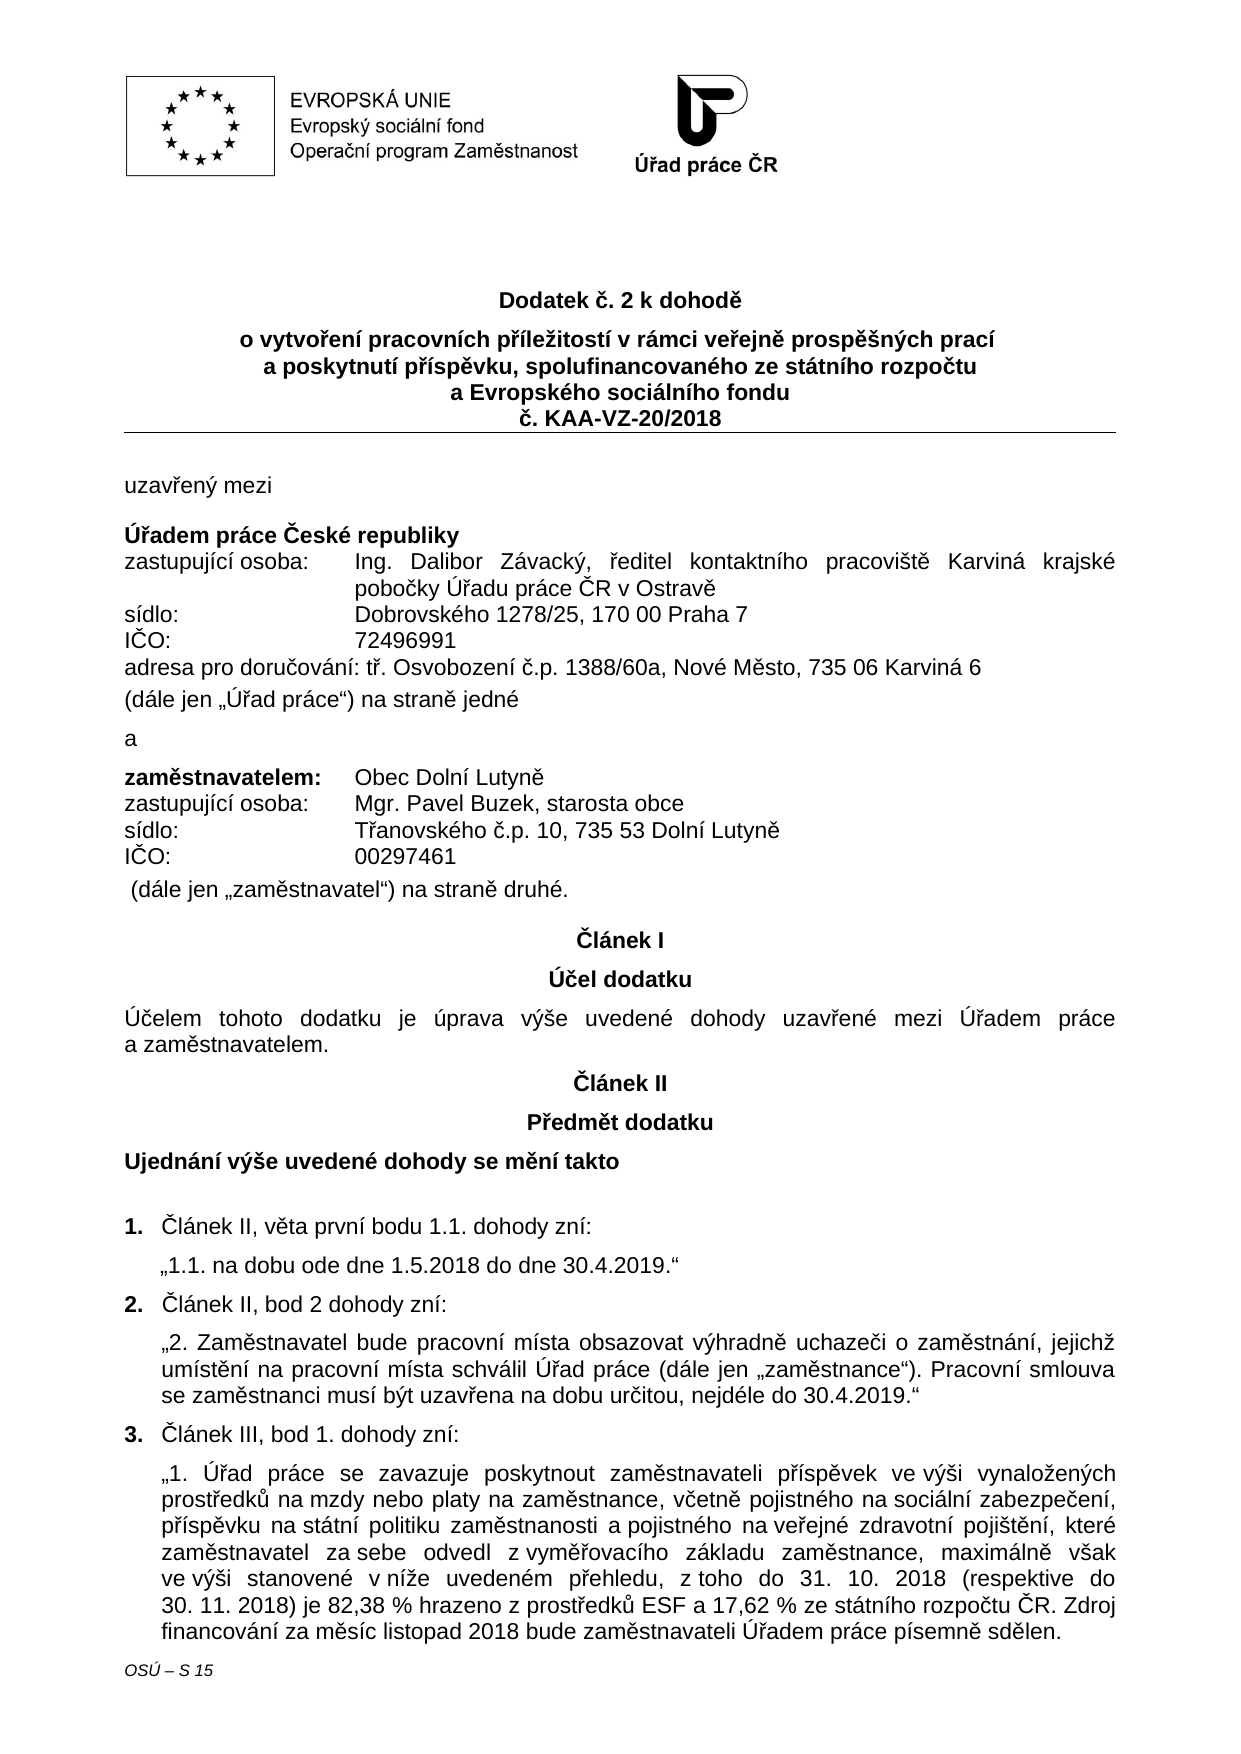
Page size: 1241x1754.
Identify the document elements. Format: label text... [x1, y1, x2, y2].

text Dodatek č. 2 k dohodě [124, 287, 1116, 314]
text (dále jen „Úřad práce“) na straně jedné [124, 686, 1116, 713]
text č. KAA-VZ-20/2018 [124, 405, 1116, 432]
text Ujednání výše uvedené dohody se mění takto [124, 1148, 1116, 1174]
text sídlo: Dobrovského 1278/25, 170 00 Praha 7 [124, 601, 1116, 627]
text (dále jen „zaměstnavatel“) na straně druhé. [124, 876, 1116, 902]
text a [124, 725, 1116, 751]
text zastupující osoba: Mgr. Pavel Buzek, starosta obce [124, 790, 1116, 817]
list Článek III, bod 1. dohody zní: [124, 1421, 1116, 1447]
text zaměstnavatelem: Obec Dolní Lutyně [124, 764, 1116, 790]
text Předmět dodatku [124, 1109, 1116, 1135]
text Účel dodatku [124, 966, 1116, 992]
text Úřadem práce České republiky [124, 522, 1116, 548]
text „1. Úřad práce se zavazuje poskytnout zaměstnavateli příspěvek ve výši vynaložených prostředků na mzdy nebo platy na zaměstnance, včetně pojistného na sociální zabezpečení, příspěvku na státní politiku zaměstnanosti a pojistného na veřejné zdravotní pojištění, které zaměstnavatel za sebe odvedl z vyměřovacího základu zaměstnance, maximálně však ve výši stanovené v níže uvedeném přehledu, z toho do 31. 10. 2018 (respektive do 30. 11. 2018) je 82,38 % hrazeno z prostředků ESF a 17,62 % ze státního rozpočtu ČR. Zdroj financování za měsíc listopad 2018 bude zaměstnavateli Úřadem práce písemně sdělen. [161, 1460, 1116, 1644]
text adresa pro doručování: tř. Osvobození č.p. 1388/60a, Nové Město, 735 06 Karviná 6 [124, 654, 1116, 680]
text o vytvoření pracovních příležitostí v rámci veřejně prospěšných prací a poskytnutí příspěvku, spolufinancovaného ze státního rozpočtu a Evropského sociálního fondu [124, 326, 1116, 405]
text zastupující osoba: Ing. Dalibor Závacký, ředitel kontaktního pracoviště Karviná krajské pobočky Úřadu práce ČR v Ostravě [124, 548, 1116, 601]
text Článek I [124, 927, 1116, 953]
text Článek II [124, 1070, 1116, 1096]
text uzavřený mezi [124, 472, 1116, 498]
text sídlo: Třanovského č.p. 10, 735 53 Dolní Lutyně [124, 817, 1116, 843]
text „2. Zaměstnavatel bude pracovní místa obsazovat výhradně uchazeči o zaměstnání, jejichž umístění na pracovní místa schválil Úřad práce (dále jen „zaměstnance“). Pracovní smlouva se zaměstnanci musí být uzavřena na dobu určitou, nejdéle do 30.4.2019.“ [161, 1329, 1116, 1408]
text Účelem tohoto dodatku je úprava výše uvedené dohody uzavřené mezi Úřadem práce a zaměstnavatelem. [124, 1005, 1116, 1057]
text „1.1. na dobu ode dne 1.5.2018 do dne 30.4.2019.“ [154, 1252, 1116, 1278]
list Článek II, bod 2 dohody zní: [124, 1291, 1116, 1317]
text IČO: 00297461 [124, 843, 1116, 869]
text IČO: 72496991 [124, 627, 1116, 654]
picture [124, 73, 782, 179]
list Článek II, věta první bodu 1.1. dohody zní: [124, 1213, 1116, 1239]
